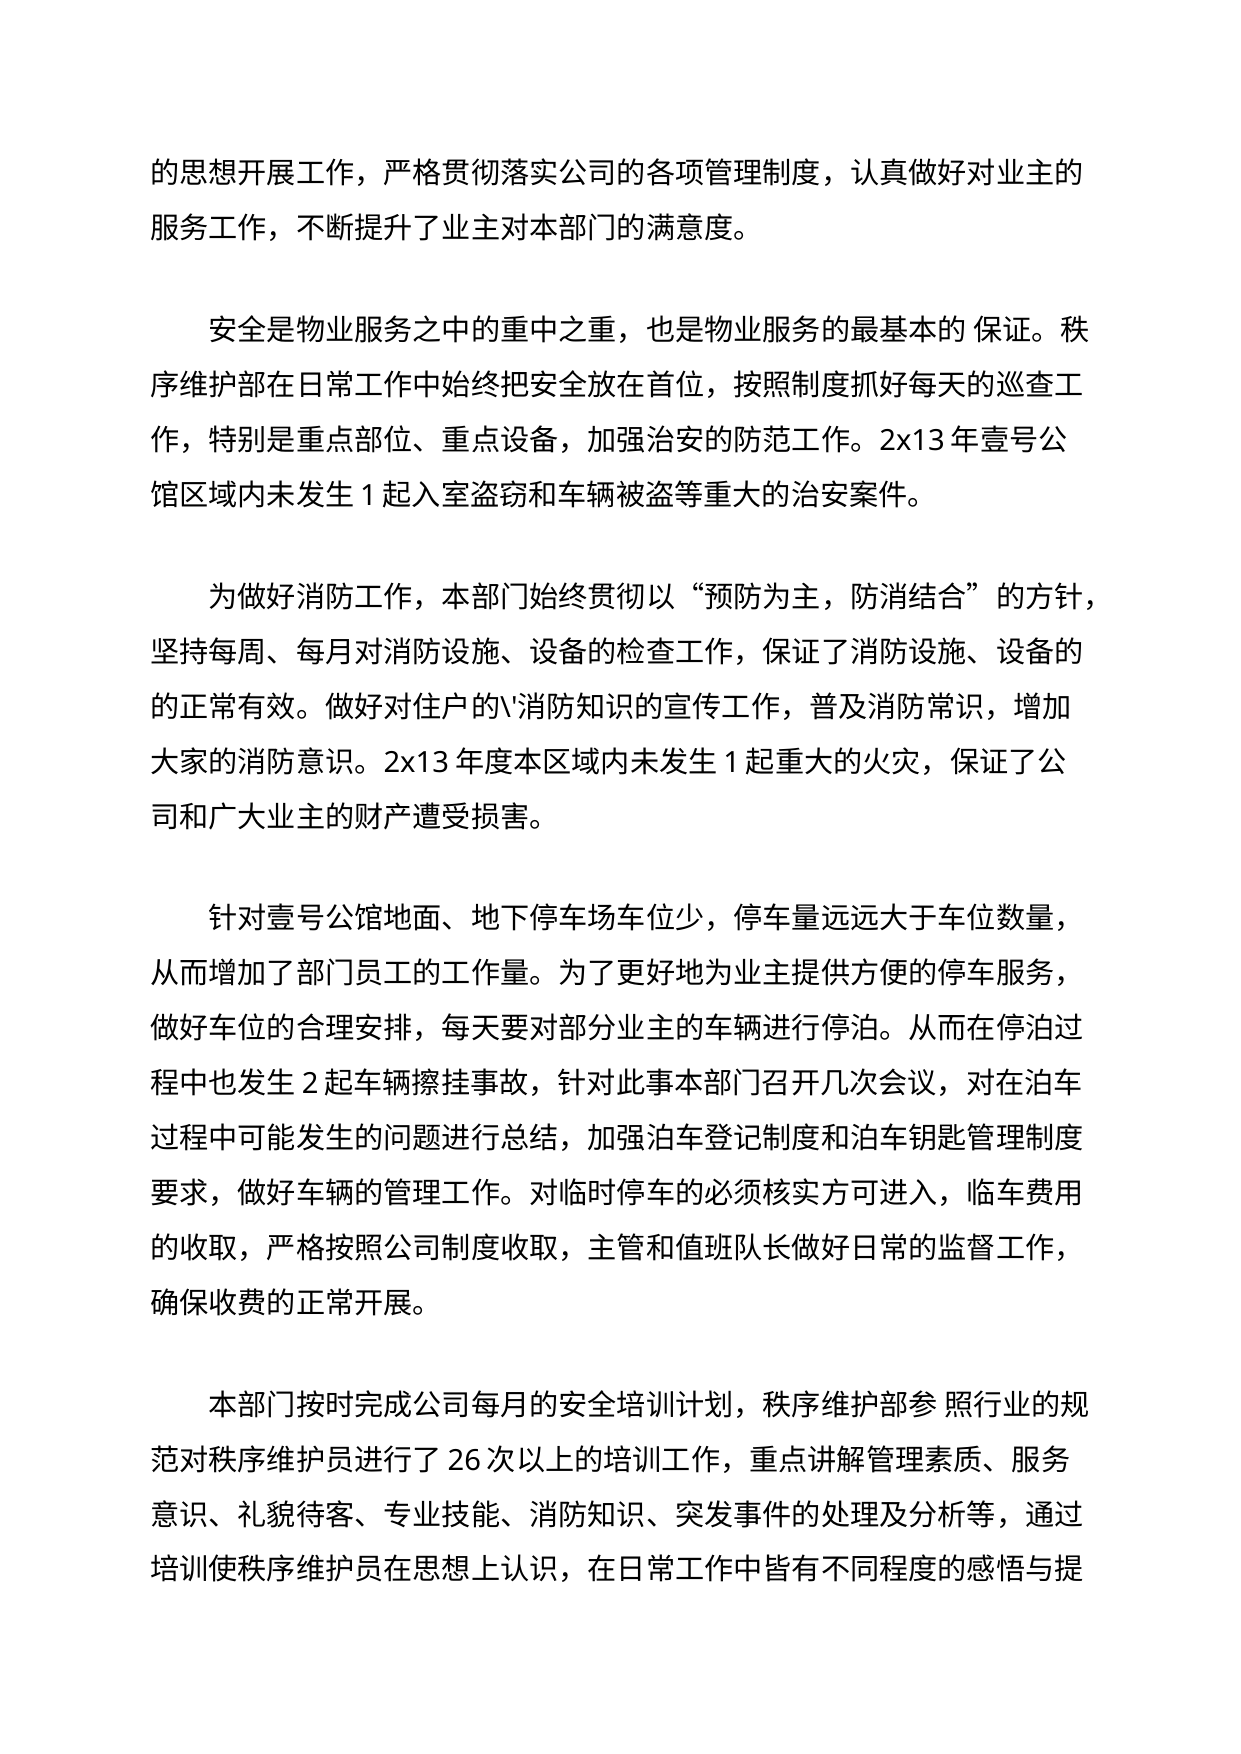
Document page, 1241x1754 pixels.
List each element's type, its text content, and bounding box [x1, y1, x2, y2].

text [150, 150, 1090, 247]
text 针对壹号公馆地面、地下停车场车位少，停车量远远大于车位数量，从而增加了部门员工的工作量。为了更好地为业主提供方便的停车服务，做好车位的合理安排，每天要对部分业主的车辆进行停泊。从而在停泊过程中也发生2起车辆擦挂事故，针对此事本部门召开几次会议，对在泊车过程中可能发生的问题进行总结，加强泊车登记制度和泊车钥匙管理制度要求，做好车辆的管理工作。对临时停车的必须核实方可进入，临车费用的收取，严格按照公司制度收取，主管和值班队长做好日常的监督工作，确保收费的正常开展。 [150, 895, 1090, 1322]
text 安全是物业服务之中的重中之重，也是物业服务的最基本的 保证。秩序维护部在日常工作中始终把安全放在首位，按照制度抓好每天的巡查工作，特别是重点部位、重点设备，加强治安的防范工作。2x13年壹号公馆区域内未发生1起入室盗窃和车辆被盗等重大的治安案件。 [150, 307, 1090, 514]
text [150, 1381, 1090, 1588]
text 为做好消防工作，本部门始终贯彻以“预防为主，防消结合”的方针，坚持每周、每月对消防设施、设备的检查工作，保证了消防设施、设备的的正常有效。做好对住户的\'消防知识的宣传工作，普及消防常识，增加大家的消防意识。2x13年度本区域内未发生1起重大的火灾，保证了公司和广大业主的财产遭受损害。 [150, 573, 1090, 836]
